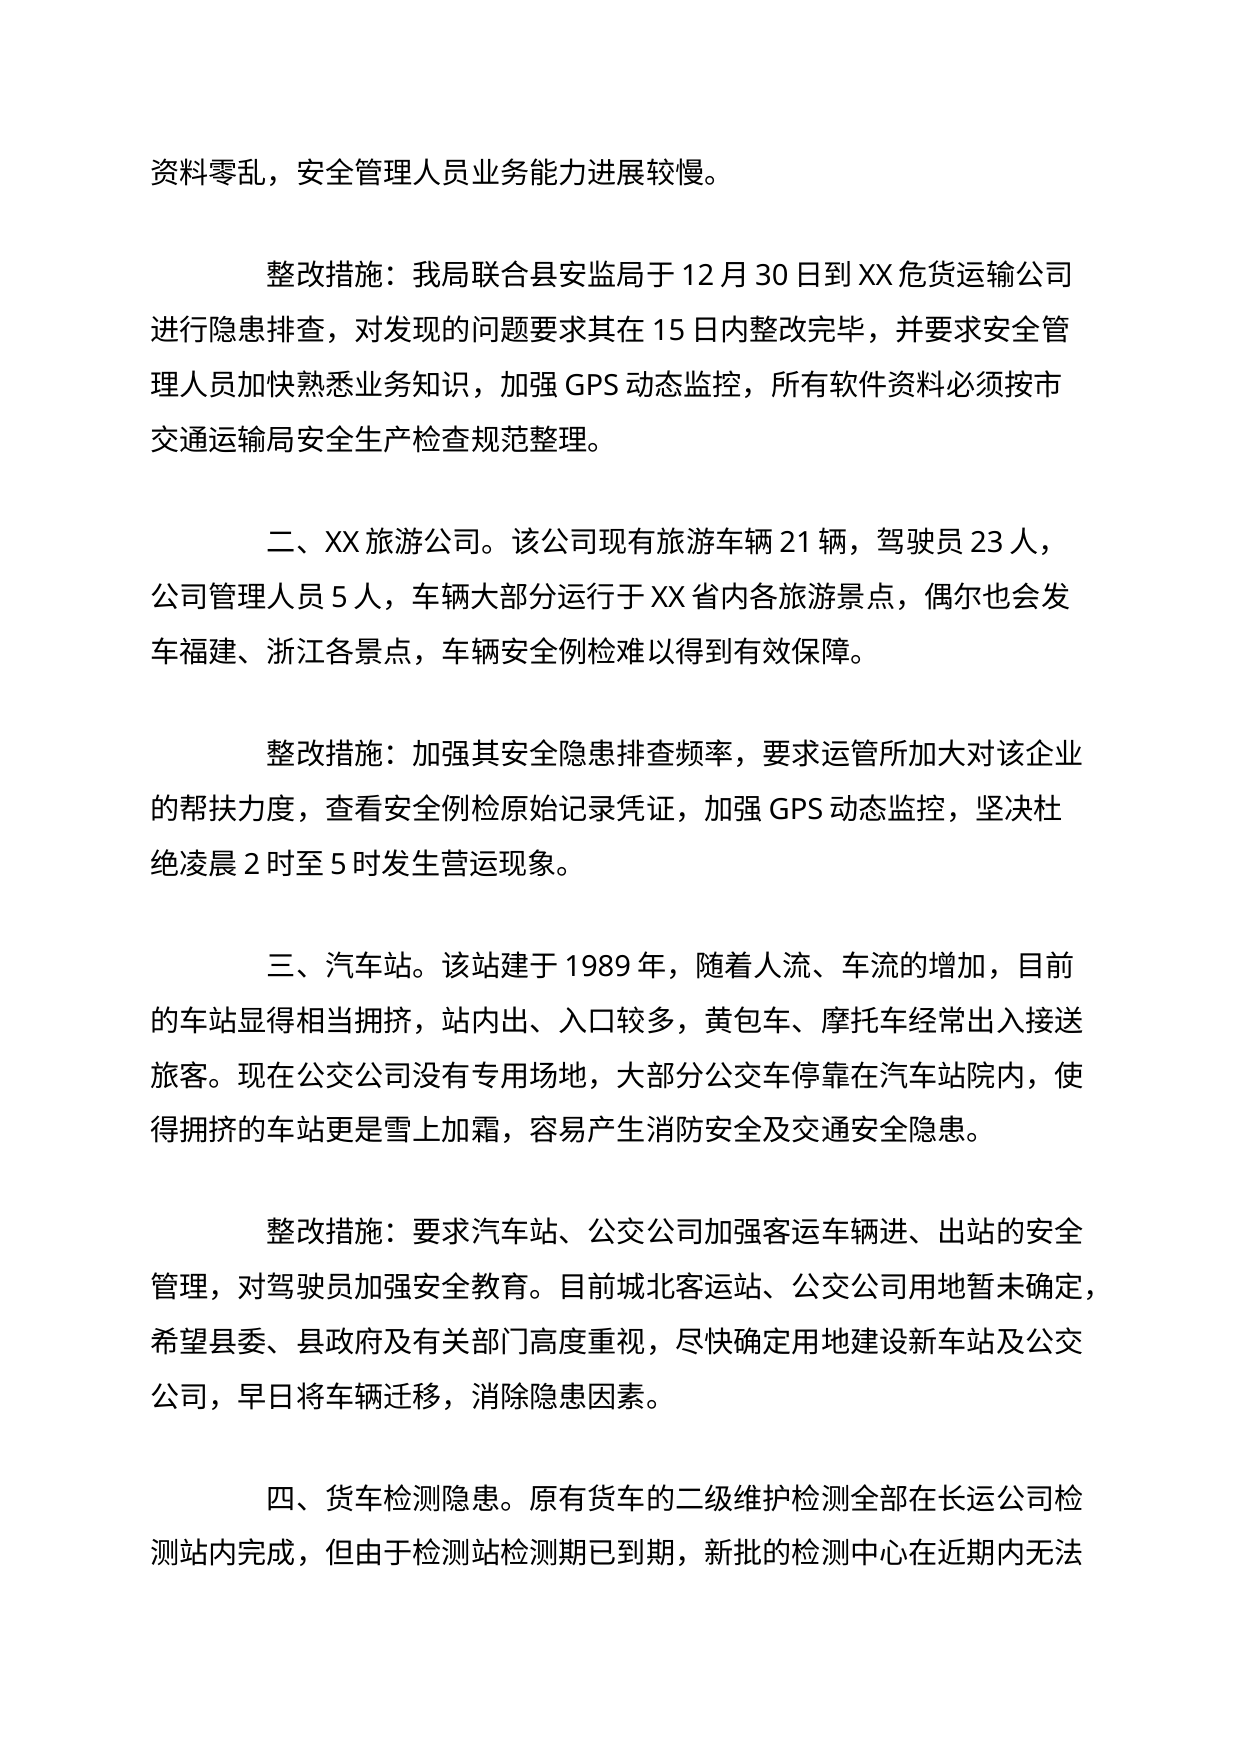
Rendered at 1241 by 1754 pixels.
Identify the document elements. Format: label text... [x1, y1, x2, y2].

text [150, 1475, 1090, 1572]
text 整改措施：要求汽车站、公交公司加强客运车辆进、出站的安全管理，对驾驶员加强安全教育。目前城北客运站、公交公司用地暂未确定，希望县委、县政府及有关部门高度重视，尽快确定用地建设新车站及公交公司，早日将车辆迁移，消除隐患因素。 [150, 1209, 1090, 1416]
text 二、XX旅游公司。该公司现有旅游车辆21辆，驾驶员23人，公司管理人员5人，车辆大部分运行于XX省内各旅游景点，偶尔也会发车福建、浙江各景点，车辆安全例检难以得到有效保障。 [150, 518, 1090, 671]
text 整改措施：我局联合县安监局于12月30日到XX危货运输公司进行隐患排查，对发现的问题要求其在15日内整改完毕，并要求安全管理人员加快熟悉业务知识，加强GPS动态监控，所有软件资料必须按市交通运输局安全生产检查规范整理。 [150, 252, 1090, 459]
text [150, 150, 1090, 192]
text 三、汽车站。该站建于1989年，随着人流、车流的增加，目前的车站显得相当拥挤，站内出、入口较多，黄包车、摩托车经常出入接送旅客。现在公交公司没有专用场地，大部分公交车停靠在汽车站院内，使得拥挤的车站更是雪上加霜，容易产生消防安全及交通安全隐患。 [150, 942, 1090, 1149]
text 整改措施：加强其安全隐患排查频率，要求运管所加大对该企业的帮扶力度，查看安全例检原始记录凭证，加强GPS动态监控，坚决杜绝凌晨2时至5时发生营运现象。 [150, 730, 1090, 883]
